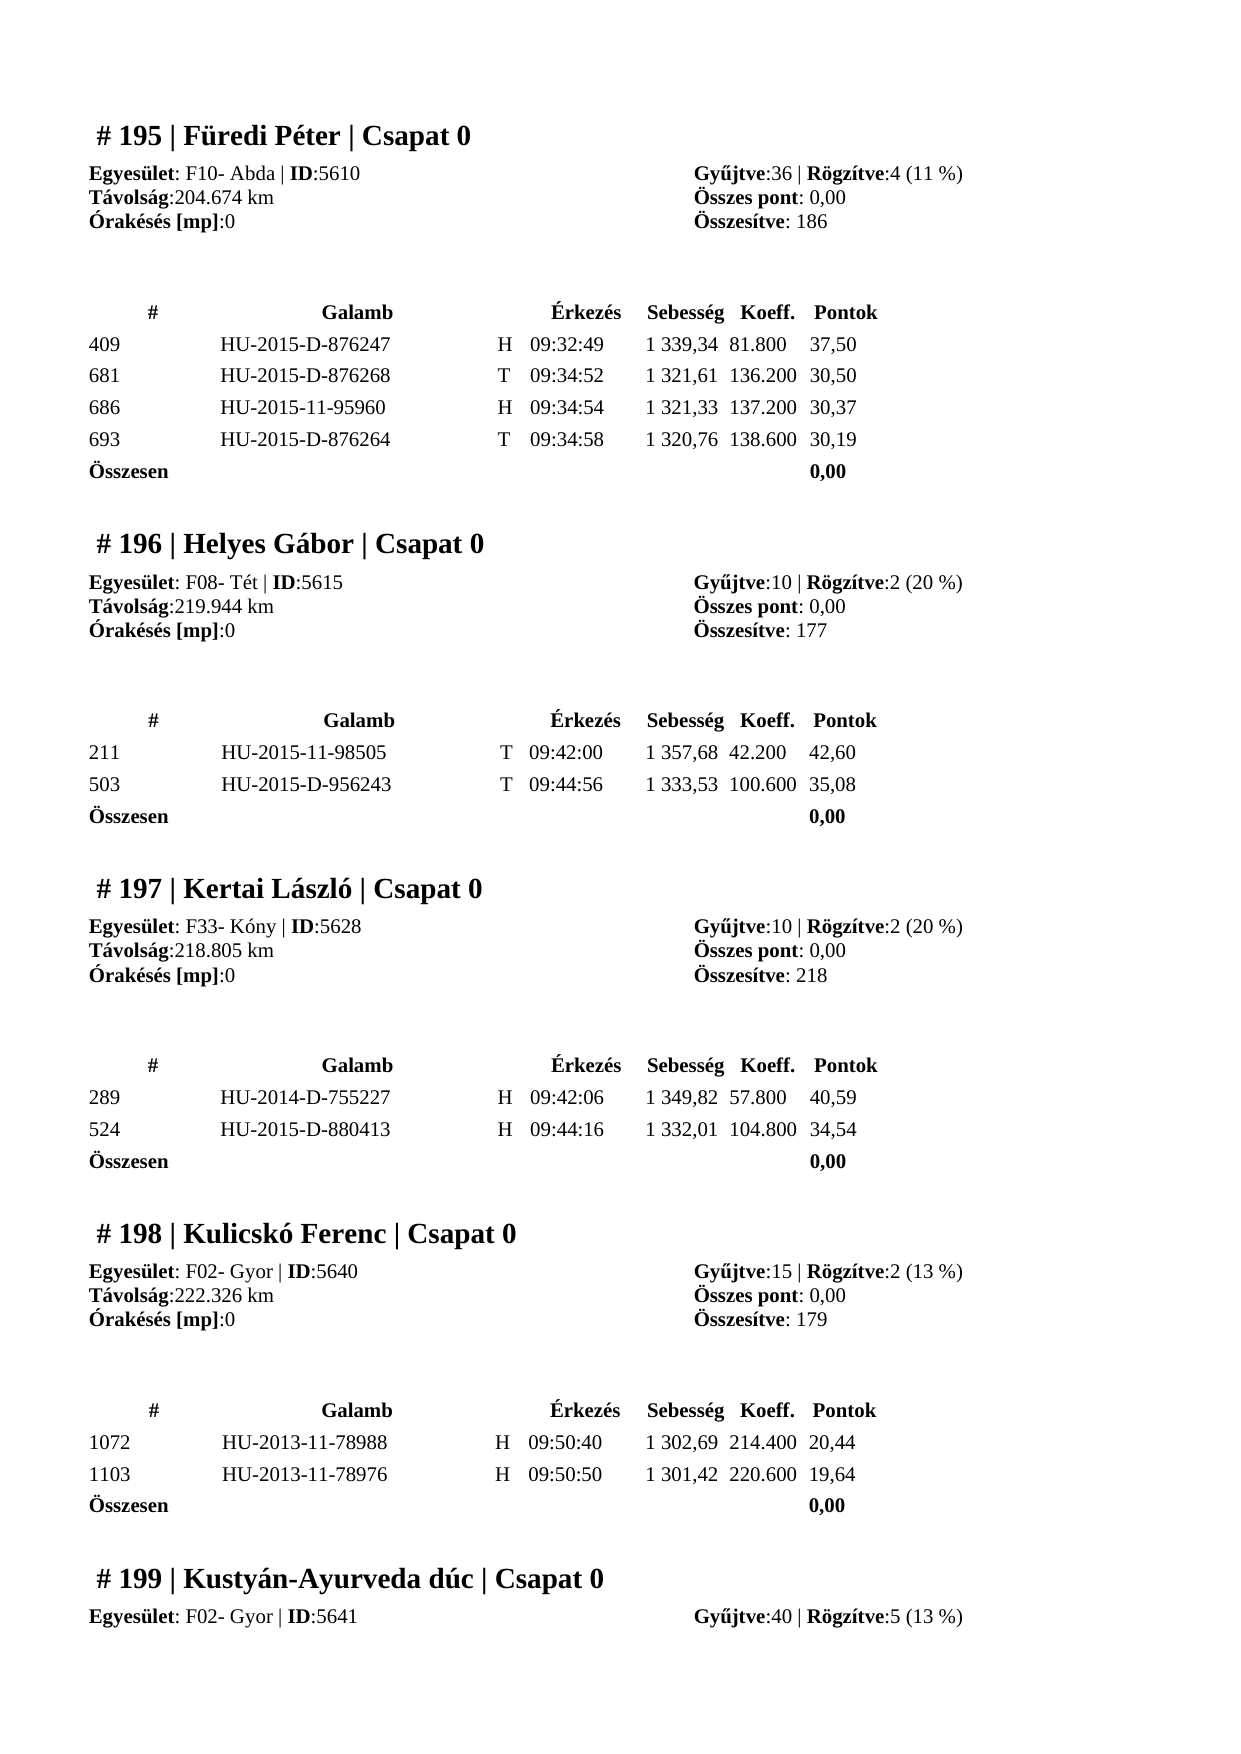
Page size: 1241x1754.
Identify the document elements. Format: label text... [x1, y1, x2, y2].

subtitle # 198 | Kulicskó Ferenc | Csapat 0 [96, 1216, 1173, 1250]
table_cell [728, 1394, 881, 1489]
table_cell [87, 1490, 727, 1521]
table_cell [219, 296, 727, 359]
subtitle # 196 | Helyes Gábor | Csapat 0 [96, 527, 1173, 560]
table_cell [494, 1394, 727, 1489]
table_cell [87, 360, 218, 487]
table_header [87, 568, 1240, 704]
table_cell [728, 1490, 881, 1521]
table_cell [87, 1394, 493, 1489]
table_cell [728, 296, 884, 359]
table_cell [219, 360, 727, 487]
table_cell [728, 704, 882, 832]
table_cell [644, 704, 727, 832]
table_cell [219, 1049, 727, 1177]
subtitle # 199 | Kustyán-Ayurveda dúc | Csapat 0 [96, 1561, 1173, 1594]
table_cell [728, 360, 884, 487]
subtitle # 197 | Kertai László | Csapat 0 [96, 871, 1173, 905]
subtitle # 195 | Füredi Péter | Csapat 0 [96, 118, 1173, 152]
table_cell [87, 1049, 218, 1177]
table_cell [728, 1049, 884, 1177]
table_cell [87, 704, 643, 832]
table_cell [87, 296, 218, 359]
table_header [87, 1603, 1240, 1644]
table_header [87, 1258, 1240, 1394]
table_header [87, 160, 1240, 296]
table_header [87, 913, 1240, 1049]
